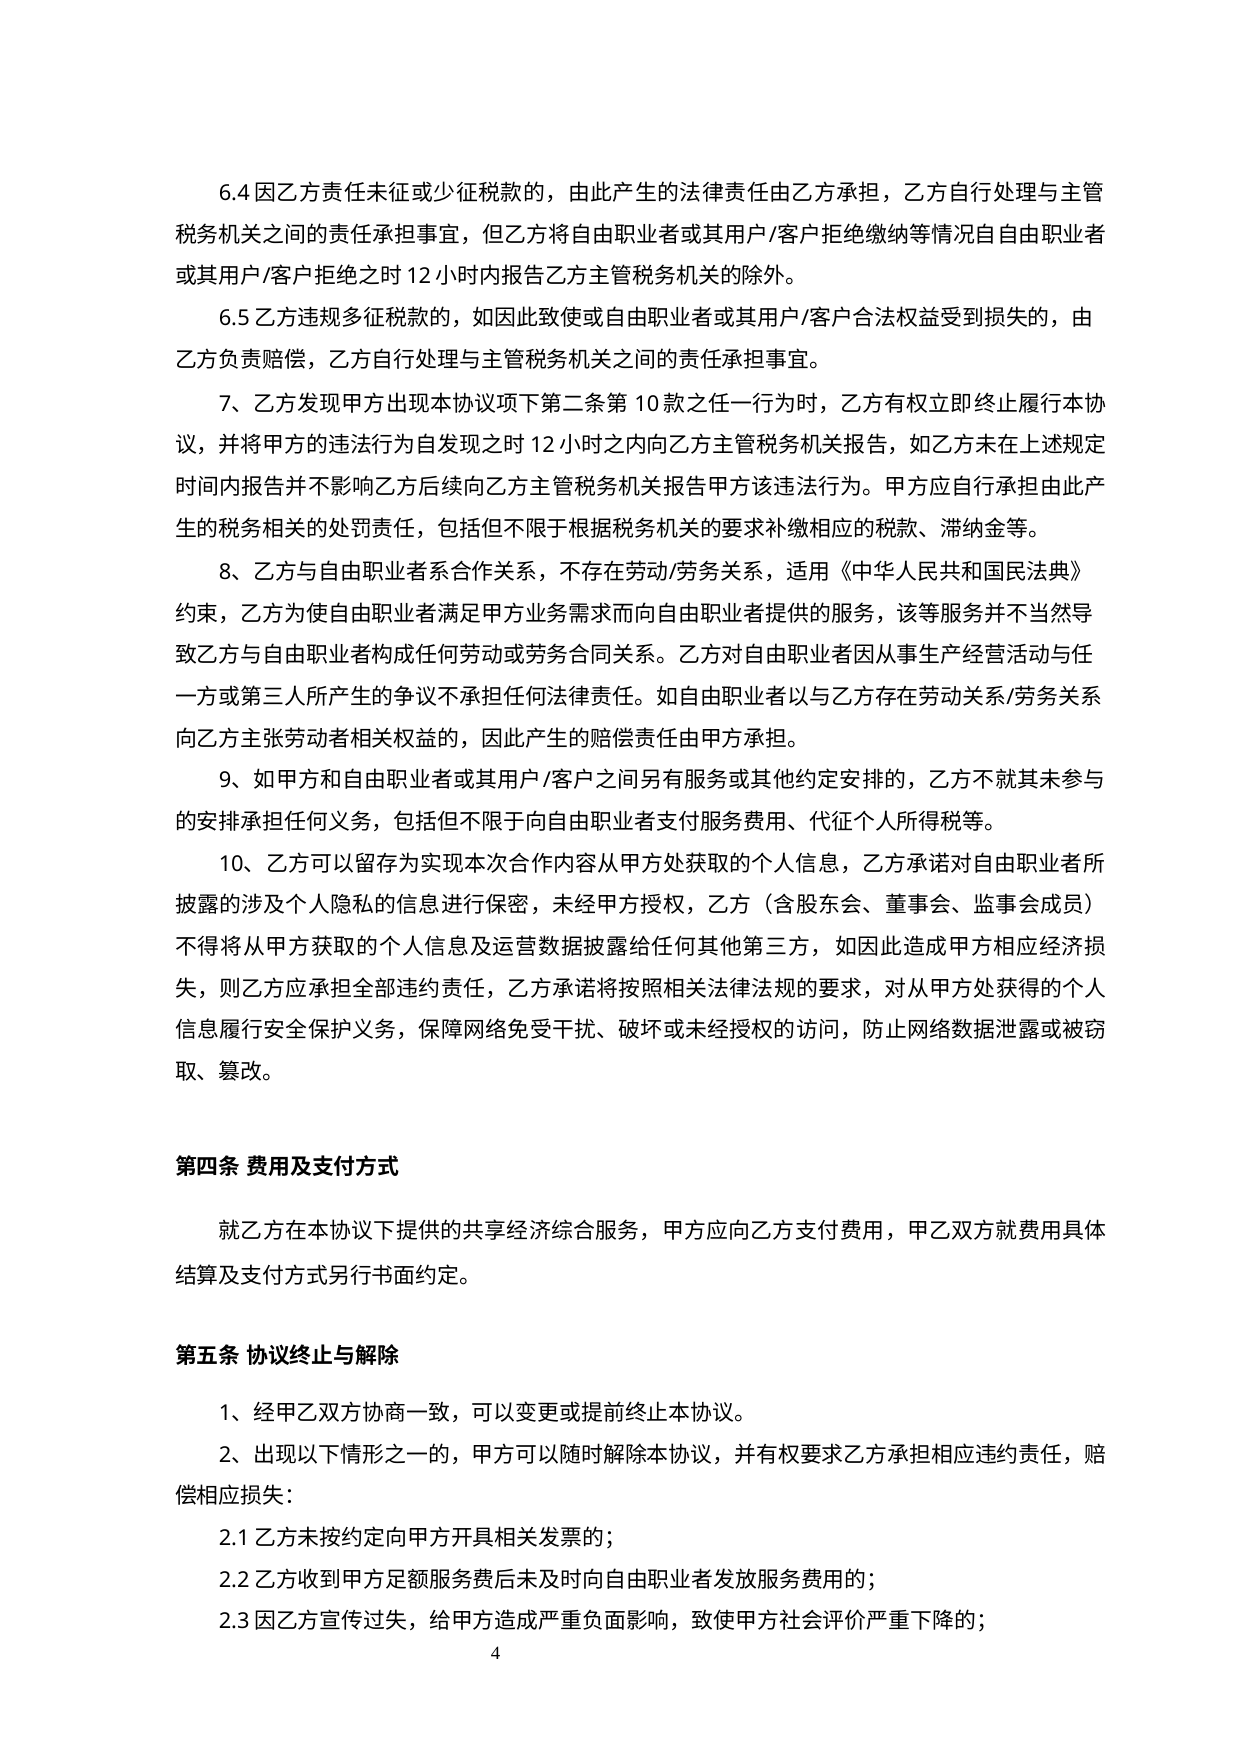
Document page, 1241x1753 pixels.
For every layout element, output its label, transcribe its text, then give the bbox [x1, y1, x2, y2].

text 第四条 费用及支付方式 [175, 1149, 1107, 1181]
text 2.2乙方收到甲方足额服务费后未及时向自由职业者发放服务费用的； [175, 1563, 1107, 1593]
text 就乙方在本协议下提供的共享经济综合服务，甲方应向乙方支付费用，甲乙双方就费用具体结算及支付方式另行书面约定。 [175, 1213, 1107, 1289]
text 6.4因乙方责任未征或少征税款的，由此产生的法律责任由乙方承担，乙方自行处理与主管税务机关之间的责任承担事宜，但乙方将自由职业者或其用户/客户拒绝缴纳等情况自自由职业者或其用户/客户拒绝之时12小时内报告乙方主管税务机关的除外。 [175, 177, 1107, 290]
text 2、出现以下情形之一的，甲方可以随时解除本协议，并有权要求乙方承担相应违约责任，赔偿相应损失： [175, 1438, 1107, 1510]
text 2.3因乙方宣传过失，给甲方造成严重负面影响，致使甲方社会评价严重下降的； [175, 1605, 1107, 1635]
text 9、如甲方和自由职业者或其用户/客户之间另有服务或其他约定安排的，乙方不就其未参与的安排承担任何义务，包括但不限于向自由职业者支付服务费用、代征个人所得税等。 [175, 764, 1107, 836]
text 7、乙方发现甲方出现本协议项下第二条第10款之任一行为时，乙方有权立即终止履行本协议，并将甲方的违法行为自发现之时12小时之内向乙方主管税务机关报告，如乙方未在上述规定时间内报告并不影响乙方后续向乙方主管税务机关报告甲方该违法行为。甲方应自行承担由此产生的税务相关的处罚责任，包括但不限于根据税务机关的要求补缴相应的税款、滞纳金等。 [175, 386, 1107, 542]
text 10、乙方可以留存为实现本次合作内容从甲方处获取的个人信息，乙方承诺对自由职业者所披露的涉及个人隐私的信息进行保密，未经甲方授权，乙方（含股东会、董事会、监事会成员）不得将从甲方获取的个人信息及运营数据披露给任何其他第三方，如因此造成甲方相应经济损失，则乙方应承担全部违约责任，乙方承诺将按照相关法律法规的要求，对从甲方处获得的个人信息履行安全保护义务，保障网络免受干扰、破坏或未经授权的访问，防止网络数据泄露或被窃取、篡改。 [175, 848, 1107, 1086]
text 6.5乙方违规多征税款的，如因此致使或自由职业者或其用户/客户合法权益受到损失的，由乙方负责赔偿，乙方自行处理与主管税务机关之间的责任承担事宜。 [175, 302, 1107, 374]
text 8、乙方与自由职业者系合作关系，不存在劳动/劳务关系，适用《中华人民共和国民法典》约束，乙方为使自由职业者满足甲方业务需求而向自由职业者提供的服务，该等服务并不当然导致乙方与自由职业者构成任何劳动或劳务合同关系。乙方对自由职业者因从事生产经营活动与任一方或第三人所产生的争议不承担任何法律责任。如自由职业者以与乙方存在劳动关系/劳务关系向乙方主张劳动者相关权益的，因此产生的赔偿责任由甲方承担。 [175, 554, 1107, 753]
text 1、经甲乙双方协商一致，可以变更或提前终止本协议。 [175, 1397, 1107, 1427]
text 第五条 协议终止与解除 [175, 1340, 1107, 1369]
text 2.1乙方未按约定向甲方开具相关发票的； [175, 1522, 1107, 1552]
